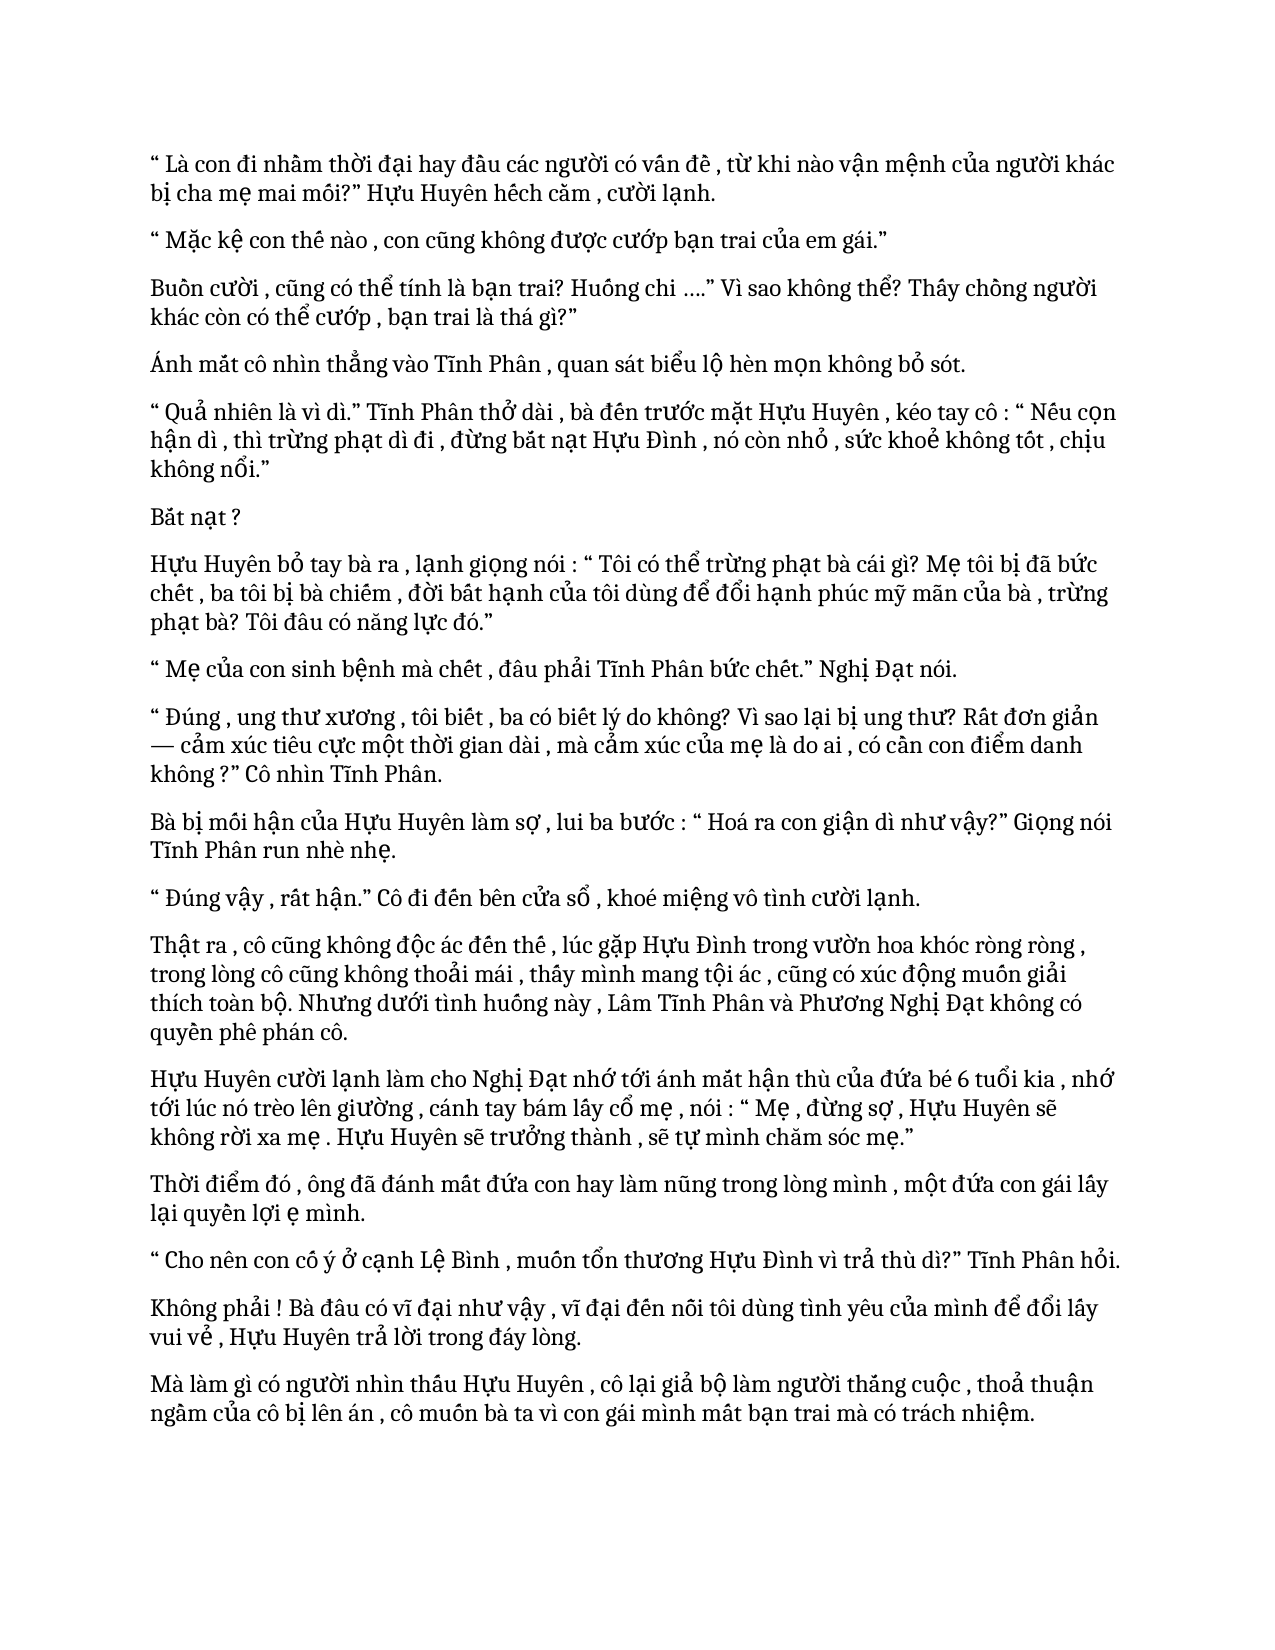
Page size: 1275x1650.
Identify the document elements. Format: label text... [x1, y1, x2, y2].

text “ Đúng , ung thư xương , tôi biết , ba có biết lý do không? Vì sao lại bị ung thư? Rất đơn giản — cảm xúc tiêu cực một thời gian dài , mà cảm xúc của mẹ là do ai , có cần con điểm danh không ?” Cô nhìn Tĩnh Phân. [150, 702, 1125, 789]
text Bắt nạt ? [150, 502, 1125, 531]
text Thật ra , cô cũng không độc ác đến thế , lúc gặp Hựu Đình trong vườn hoa khóc ròng ròng , trong lòng cô cũng không thoải mái , thấy mình mang tội ác , cũng có xúc động muốn giải thích toàn bộ. Nhưng dưới tình huống này , Lâm Tĩnh Phân và Phương Nghị Đạt không có quyền phê phán cô. [150, 931, 1125, 1046]
text “ Mặc kệ con thế nào , con cũng không được cướp bạn trai của em gái.” [150, 226, 1125, 255]
text Buồn cười , cũng có thể tính là bạn trai? Huống chi ….” Vì sao không thể? Thấy chồng người khác còn có thể cướp , bạn trai là thá gì?” [150, 274, 1125, 331]
text Không phải ! Bà đâu có vĩ đại như vậy , vĩ đại đến nỗi tôi dùng tình yêu của mình để đổi lấy vui vẻ , Hựu Huyên trả lời trong đáy lòng. [150, 1294, 1125, 1351]
text “ Cho nên con cố ý ở cạnh Lệ Bình , muốn tổn thương Hựu Đình vì trả thù dì?” Tĩnh Phân hỏi. [150, 1246, 1125, 1275]
text “ Là con đi nhầm thời đại hay đầu các người có vấn đề , từ khi nào vận mệnh của người khác bị cha mẹ mai mối?” Hựu Huyên hếch cằm , cười lạnh. [150, 150, 1125, 207]
text Mà làm gì có người nhìn thấu Hựu Huyên , cô lại giả bộ làm người thắng cuộc , thoả thuận ngầm của cô bị lên án , cô muốn bà ta vì con gái mình mất bạn trai mà có trách nhiệm. [150, 1370, 1125, 1427]
text Ánh mắt cô nhìn thẳng vào Tĩnh Phân , quan sát biểu lộ hèn mọn không bỏ sót. [150, 350, 1125, 379]
text “ Quả nhiên là vì dì.” Tĩnh Phân thở dài , bà đến trước mặt Hựu Huyên , kéo tay cô : “ Nếu cọn hận dì , thì trừng phạt dì đi , đừng bắt nạt Hựu Đình , nó còn nhỏ , sức khoẻ không tốt , chịu không nổi.” [150, 397, 1125, 484]
text Hựu Huyên bỏ tay bà ra , lạnh giọng nói : “ Tôi có thể trừng phạt bà cái gì? Mẹ tôi bị đã bức chết , ba tôi bị bà chiếm , đời bất hạnh của tôi dùng để đổi hạnh phúc mỹ mãn của bà , trừng phạt bà? Tôi đâu có năng lực đó.” [150, 550, 1125, 636]
text Hựu Huyên cười lạnh làm cho Nghị Đạt nhớ tới ánh mắt hận thù của đứa bé 6 tuổi kia , nhớ tới lúc nó trèo lên giường , cánh tay bám lấy cổ mẹ , nói : “ Mẹ , đừng sợ , Hựu Huyên sẽ không rời xa mẹ . Hựu Huyên sẽ trưởng thành , sẽ tự mình chăm sóc mẹ.” [150, 1065, 1125, 1151]
text Thời điểm đó , ông đã đánh mất đứa con hay làm nũng trong lòng mình , một đứa con gái lấy lại quyền lợi ẹ mình. [150, 1170, 1125, 1227]
text Bà bị mối hận của Hựu Huyên làm sợ , lui ba bước : “ Hoá ra con giận dì như vậy?” Giọng nói Tĩnh Phân run nhè nhẹ. [150, 807, 1125, 865]
text “ Mẹ của con sinh bệnh mà chết , đâu phải Tĩnh Phân bức chết.” Nghị Đạt nói. [150, 655, 1125, 684]
text “ Đúng vậy , rất hận.” Cô đi đến bên cửa sổ , khoé miệng vô tình cười lạnh. [150, 884, 1125, 912]
